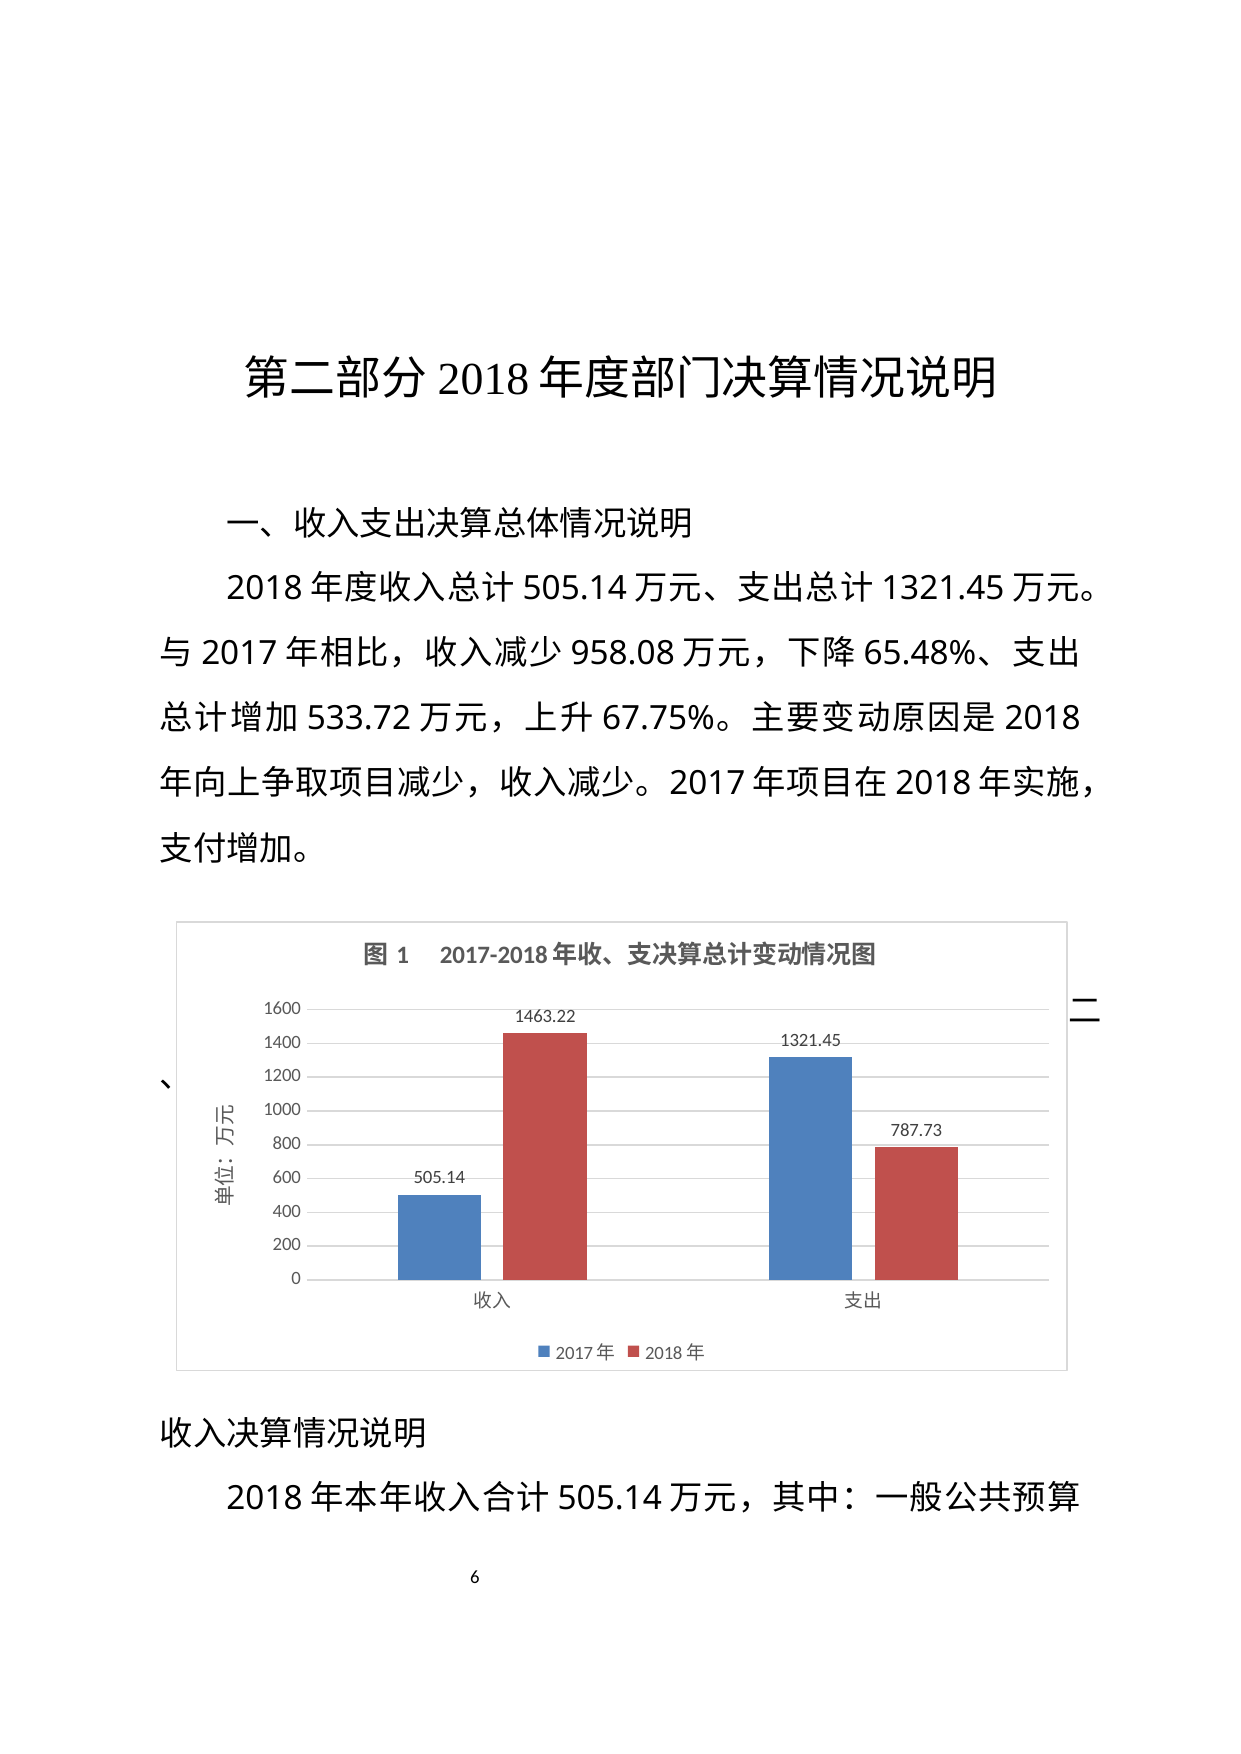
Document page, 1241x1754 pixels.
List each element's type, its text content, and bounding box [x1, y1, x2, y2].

text 2018年度收入总计505.14万元、支出总计1321.45万元。与2017年相比，收入减少958.08万元，下降65.48%、支出总计增加533.72万元，上升67.75%。主要变动原因是2018年向上争取项目减少，收入减少。2017年项目在2018年实施，支付增加。 [159, 553, 1081, 878]
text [159, 1463, 1081, 1528]
subtitle 一、收入支出决算总体情况说明 [159, 488, 1081, 553]
subtitle 第二部分 2018年度部门决算情况说明 [159, 325, 1081, 423]
subtitle 二、收入决算情况说明 [159, 975, 1081, 1463]
